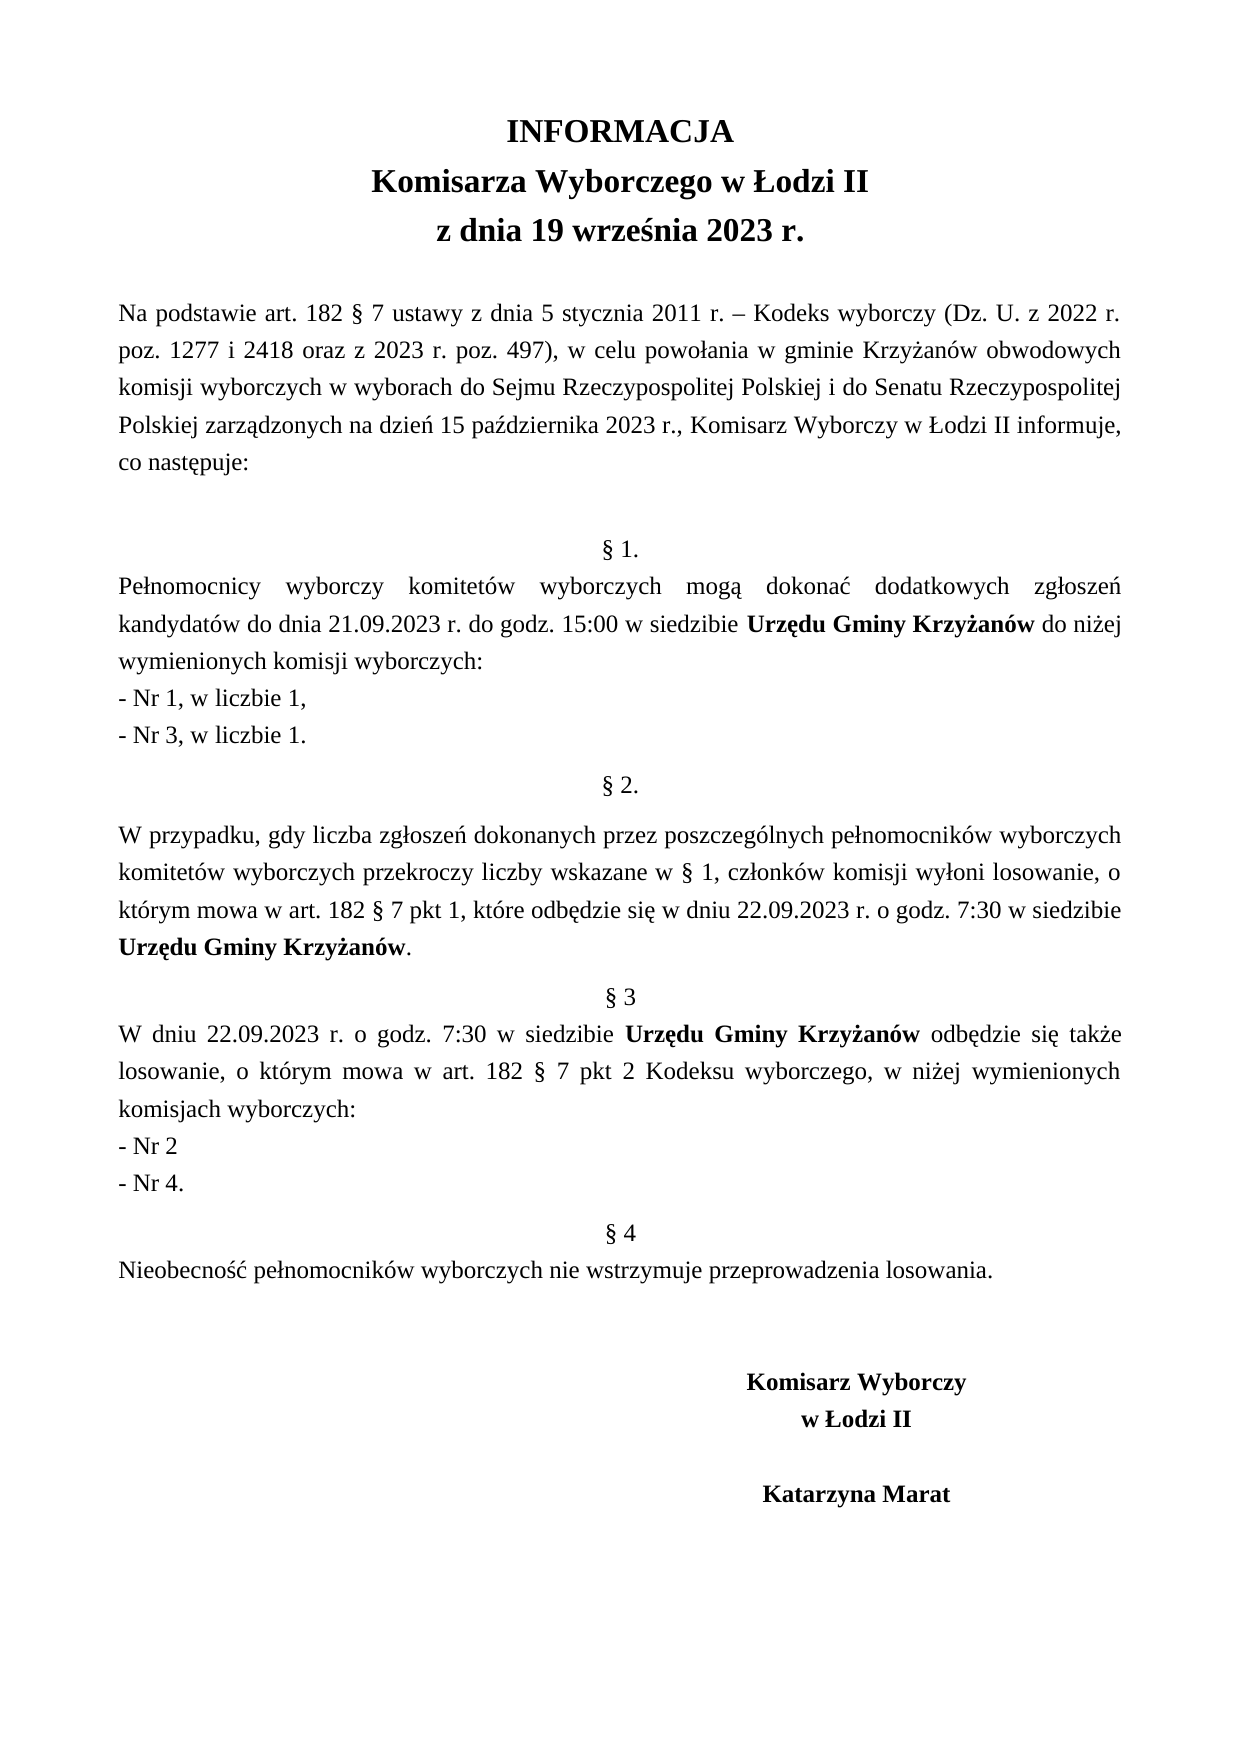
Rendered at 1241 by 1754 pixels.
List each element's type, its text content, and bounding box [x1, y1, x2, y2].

text Katarzyna Marat [591, 1479, 1122, 1508]
text - Nr 3, w liczbie 1. [118, 721, 1122, 749]
text § 2. [118, 770, 1122, 799]
text Nieobecność pełnomocników wyborczych nie wstrzymuje przeprowadzenia losowania. [118, 1255, 1122, 1284]
text § 1. [118, 534, 1122, 563]
text - Nr 4. [118, 1168, 1122, 1197]
text - Nr 1, w liczbie 1, [118, 683, 1122, 712]
text W przypadku, gdy liczba zgłoszeń dokonanych przez poszczególnych pełnomocników wyborczych komitetów wyborczych przekroczy liczby wskazane w § 1, członków komisji wyłoni losowanie, o którym mowa w art. 182 § 7 pkt 1, które odbędzie się w dniu 22.09.2023 r. o godz. 7:30 w siedzibie Urzędu Gminy Krzyżanów. [118, 820, 1122, 961]
text - Nr 2 [118, 1131, 1122, 1160]
text W dniu 22.09.2023 r. o godz. 7:30 w siedzibie Urzędu Gminy Krzyżanów odbędzie się także losowanie, o którym mowa w art. 182 § 7 pkt 2 Kodeksu wyborczego, w niżej wymienionych komisjach wyborczych: [118, 1019, 1122, 1122]
text INFORMACJA [118, 111, 1122, 149]
text Pełnomocnicy wyborczy komitetów wyborczych mogą dokonać dodatkowych zgłoszeń kandydatów do dnia 21.09.2023 r. do godz. 15:00 w siedzibie Urzędu Gminy Krzyżanów do niżej wymienionych komisji wyborczych: [118, 571, 1122, 675]
text Na podstawie art. 182 § 7 ustawy z dnia 5 stycznia 2011 r. – Kodeks wyborczy (Dz. U. z 2022 r. poz. 1277 i 2418 oraz z 2023 r. poz. 497), w celu powołania w gminie Krzyżanów obwodowych komisji wyborczych w wyborach do Sejmu Rzeczypospolitej Polskiej i do Senatu Rzeczypospolitej Polskiej zarządzonych na dzień 15 października 2023 r., Komisarz Wyborczy w Łodzi II informuje, co następuje: [118, 298, 1122, 476]
text § 3 [118, 982, 1122, 1011]
text Komisarza Wyborczego w Łodzi II [118, 161, 1122, 199]
text z dnia 19 września 2023 r. [118, 211, 1122, 249]
text Komisarz Wyborczy w Łodzi II [591, 1367, 1122, 1433]
text § 4 [118, 1218, 1122, 1247]
